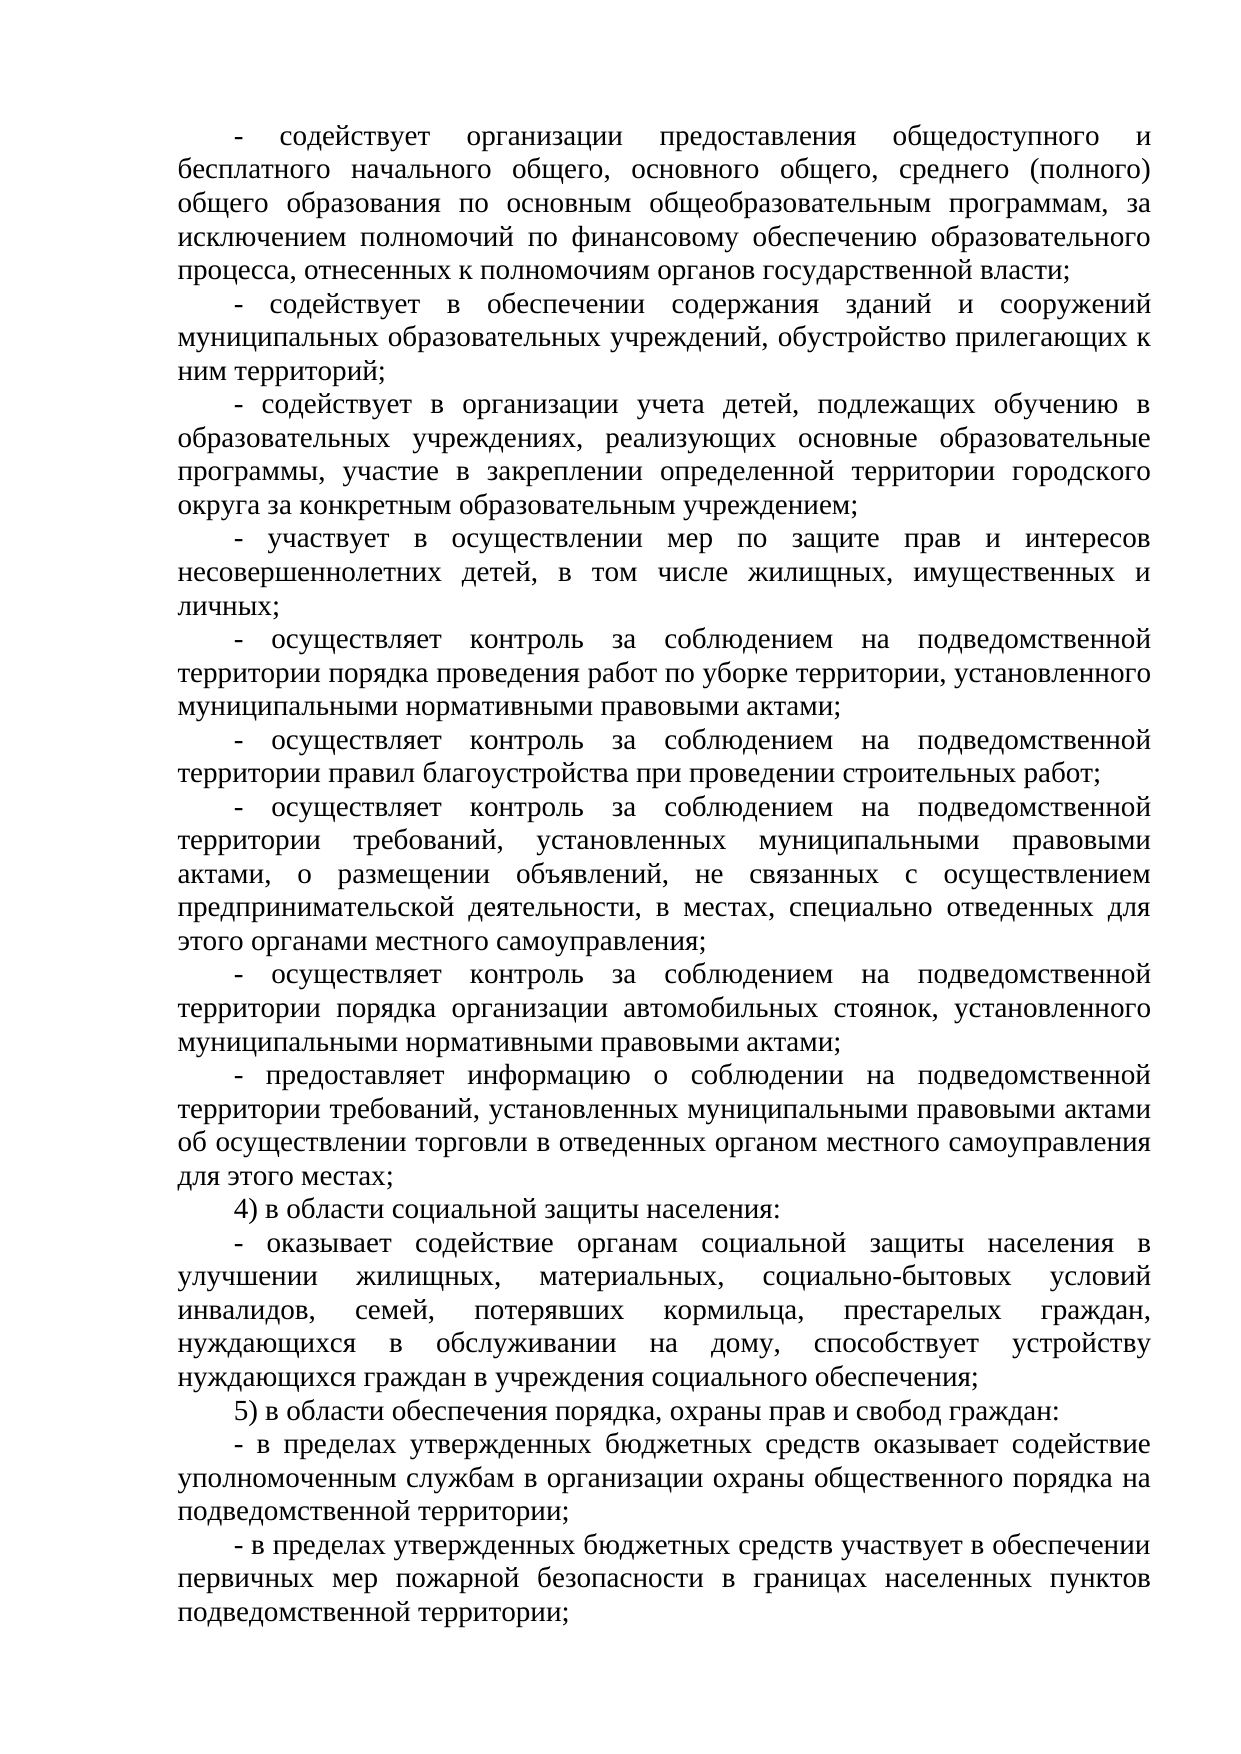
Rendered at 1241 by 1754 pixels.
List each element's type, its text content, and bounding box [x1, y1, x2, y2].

text - осуществляет контроль за соблюдением на подведомственной территории требований, установленных муниципальными правовыми актами, о размещении объявлений, не связанных с осуществлением предпринимательской деятельности, в местах, специально отведенных для этого органами местного самоуправления; [177, 789, 1152, 957]
text - в пределах утвержденных бюджетных средств оказывает содействие уполномоченным службам в организации охраны общественного порядка на подведомственной территории; [177, 1426, 1152, 1527]
text - осуществляет контроль за соблюдением на подведомственной территории порядка проведения работ по уборке территории, установленного муниципальными нормативными правовыми актами; [177, 621, 1152, 722]
text - оказывает содействие органам социальной защиты населения в улучшении жилищных, материальных, социально-бытовых условий инвалидов, семей, потерявших кормильца, престарелых граждан, нуждающихся в обслуживании на дому, способствует устройству нуждающихся граждан в учреждения социального обеспечения; [177, 1225, 1152, 1393]
text - содействует в обеспечении содержания зданий и сооружений муниципальных образовательных учреждений, обустройство прилегающих к ним территорий; [177, 286, 1152, 386]
text - содействует в организации учета детей, подлежащих обучению в образовательных учреждениях, реализующих основные образовательные программы, участие в закреплении определенной территории городского округа за конкретным образовательным учреждением; [177, 386, 1152, 521]
text - осуществляет контроль за соблюдением на подведомственной территории правил благоустройства при проведении строительных работ; [177, 722, 1152, 789]
text - участвует в осуществлении мер по защите прав и интересов несовершеннолетних детей, в том числе жилищных, имущественных и личных; [177, 521, 1152, 621]
text - осуществляет контроль за соблюдением на подведомственной территории порядка организации автомобильных стоянок, установленного муниципальными нормативными правовыми актами; [177, 957, 1152, 1057]
text 5) в области обеспечения порядка, охраны прав и свобод граждан: [177, 1393, 1152, 1426]
text - содействует организации предоставления общедоступного и бесплатного начального общего, основного общего, среднего (полного) общего образования по основным общеобразовательным программам, за исключением полномочий по финансовому обеспечению образовательного процесса, отнесенных к полномочиям органов государственной власти; [177, 118, 1152, 286]
text - предоставляет информацию о соблюдении на подведомственной территории требований, установленных муниципальными правовыми актами об осуществлении торговли в отведенных органом местного самоуправления для этого местах; [177, 1057, 1152, 1191]
text - в пределах утвержденных бюджетных средств участвует в обеспечении первичных мер пожарной безопасности в границах населенных пунктов подведомственной территории; [177, 1527, 1152, 1627]
text 4) в области социальной защиты населения: [177, 1191, 1152, 1225]
